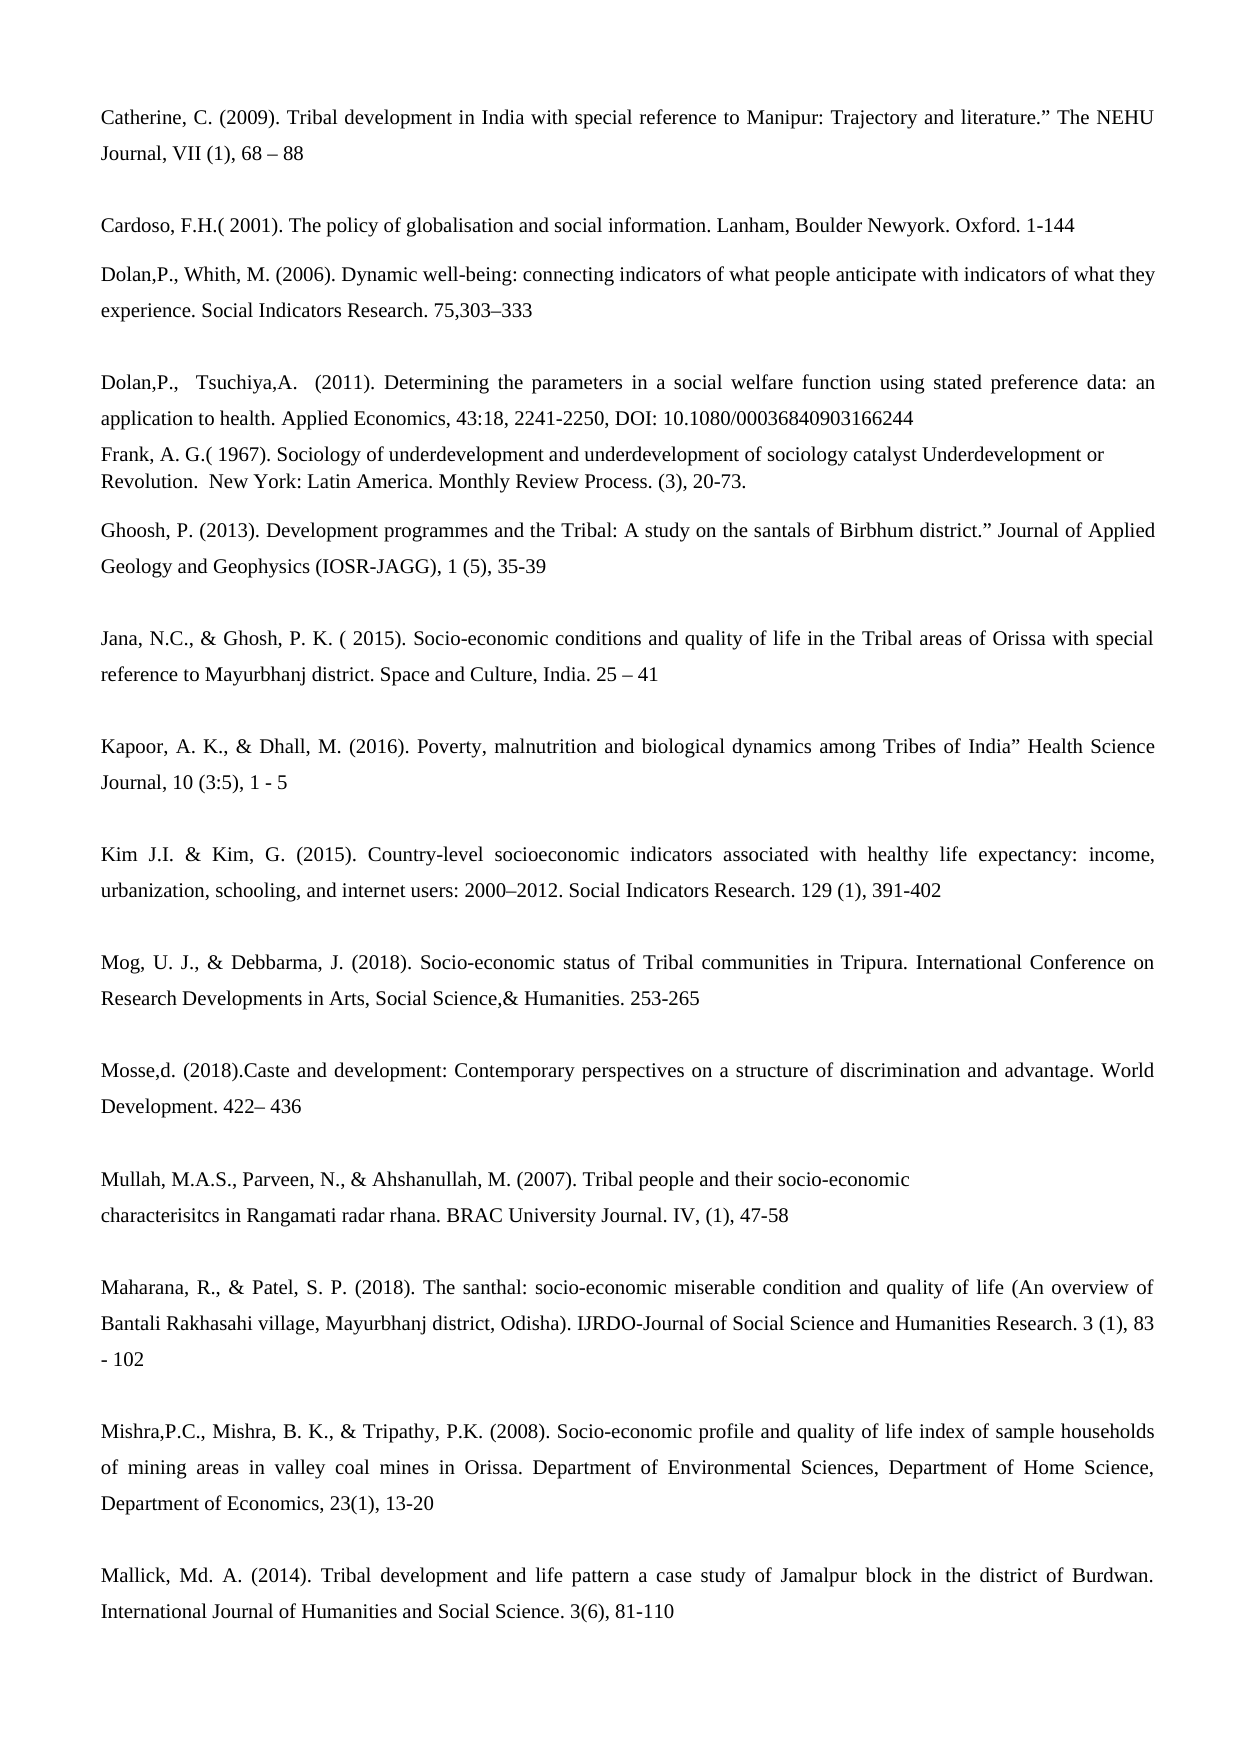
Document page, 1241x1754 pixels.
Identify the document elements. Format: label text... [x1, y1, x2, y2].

text Cardoso, F.H.( 2001). The policy of globalisation and social information. Lanham, Boulder Newyork. Oxford. 1-144 [101, 213, 1156, 237]
text Mosse,d. (2018).Caste and development: Contemporary perspectives on a structure of discrimination and advantage. World Development. 422– 436 [101, 1058, 1156, 1118]
text Mishra,P.C., Mishra, B. K., & Tripathy, P.K. (2008). Socio-economic profile and quality of life index of sample households of mining areas in valley coal mines in Orissa. Department of Environmental Sciences, Department of Home Science, Department of Economics, 23(1), 13-20 [101, 1419, 1156, 1515]
text Dolan,P., Whith, M. (2006). Dynamic well-being: connecting indicators of what people anticipate with indicators of what they experience. Social Indicators Research. 75,303–333 [101, 262, 1156, 322]
text Ghoosh, P. (2013). Development programmes and the Tribal: A study on the santals of Birbhum district.” Journal of Applied Geology and Geophysics (IOSR-JAGG), 1 (5), 35-39 [101, 518, 1156, 578]
text Dolan,P., Tsuchiya,A. (2011). Determining the parameters in a social welfare function using stated preference data: an application to health. Applied Economics, 43:18, 2241-2250, DOI: 10.1080/00036840903166244 [101, 370, 1156, 430]
text Catherine, C. (2009). Tribal development in India with special reference to Manipur: Trajectory and literature.” The NEHU Journal, VII (1), 68 – 88 [101, 105, 1156, 165]
text characterisitcs in Rangamati radar rhana. BRAC University Journal. IV, (1), 47-58 [101, 1203, 1156, 1227]
text Mullah, M.A.S., Parveen, N., & Ahshanullah, M. (2007). Tribal people and their socio-economic [101, 1167, 1156, 1191]
text Mog, U. J., & Debbarma, J. (2018). Socio-economic status of Tribal communities in Tripura. International Conference on Research Developments in Arts, Social Science,& Humanities. 253-265 [101, 950, 1156, 1010]
text Jana, N.C., & Ghosh, P. K. ( 2015). Socio-economic conditions and quality of life in the Tribal areas of Orissa with special reference to Mayurbhanj district. Space and Culture, India. 25 – 41 [101, 626, 1156, 686]
text Frank, A. G.( 1967). Sociology of underdevelopment and underdevelopment of sociology catalyst Underdevelopment or Revolution. New York: Latin America. Monthly Review Process. (3), 20-73. [101, 442, 1156, 493]
text Mallick, Md. A. (2014). Tribal development and life pattern a case study of Jamalpur block in the district of Burdwan. International Journal of Humanities and Social Science. 3(6), 81-110 [101, 1563, 1156, 1623]
text Kapoor, A. K., & Dhall, M. (2016). Poverty, malnutrition and biological dynamics among Tribes of India” Health Science Journal, 10 (3:5), 1 - 5 [101, 734, 1156, 794]
text Maharana, R., & Patel, S. P. (2018). The santhal: socio-economic miserable condition and quality of life (An overview of Bantali Rakhasahi village, Mayurbhanj district, Odisha). IJRDO-Journal of Social Science and Humanities Research. 3 (1), 83 - 102 [101, 1275, 1156, 1371]
text Kim J.I. & Kim, G. (2015). Country-level socioeconomic indicators associated with healthy life expectancy: income, urbanization, schooling, and internet users: 2000–2012. Social Indicators Research. 129 (1), 391-402 [101, 842, 1156, 902]
